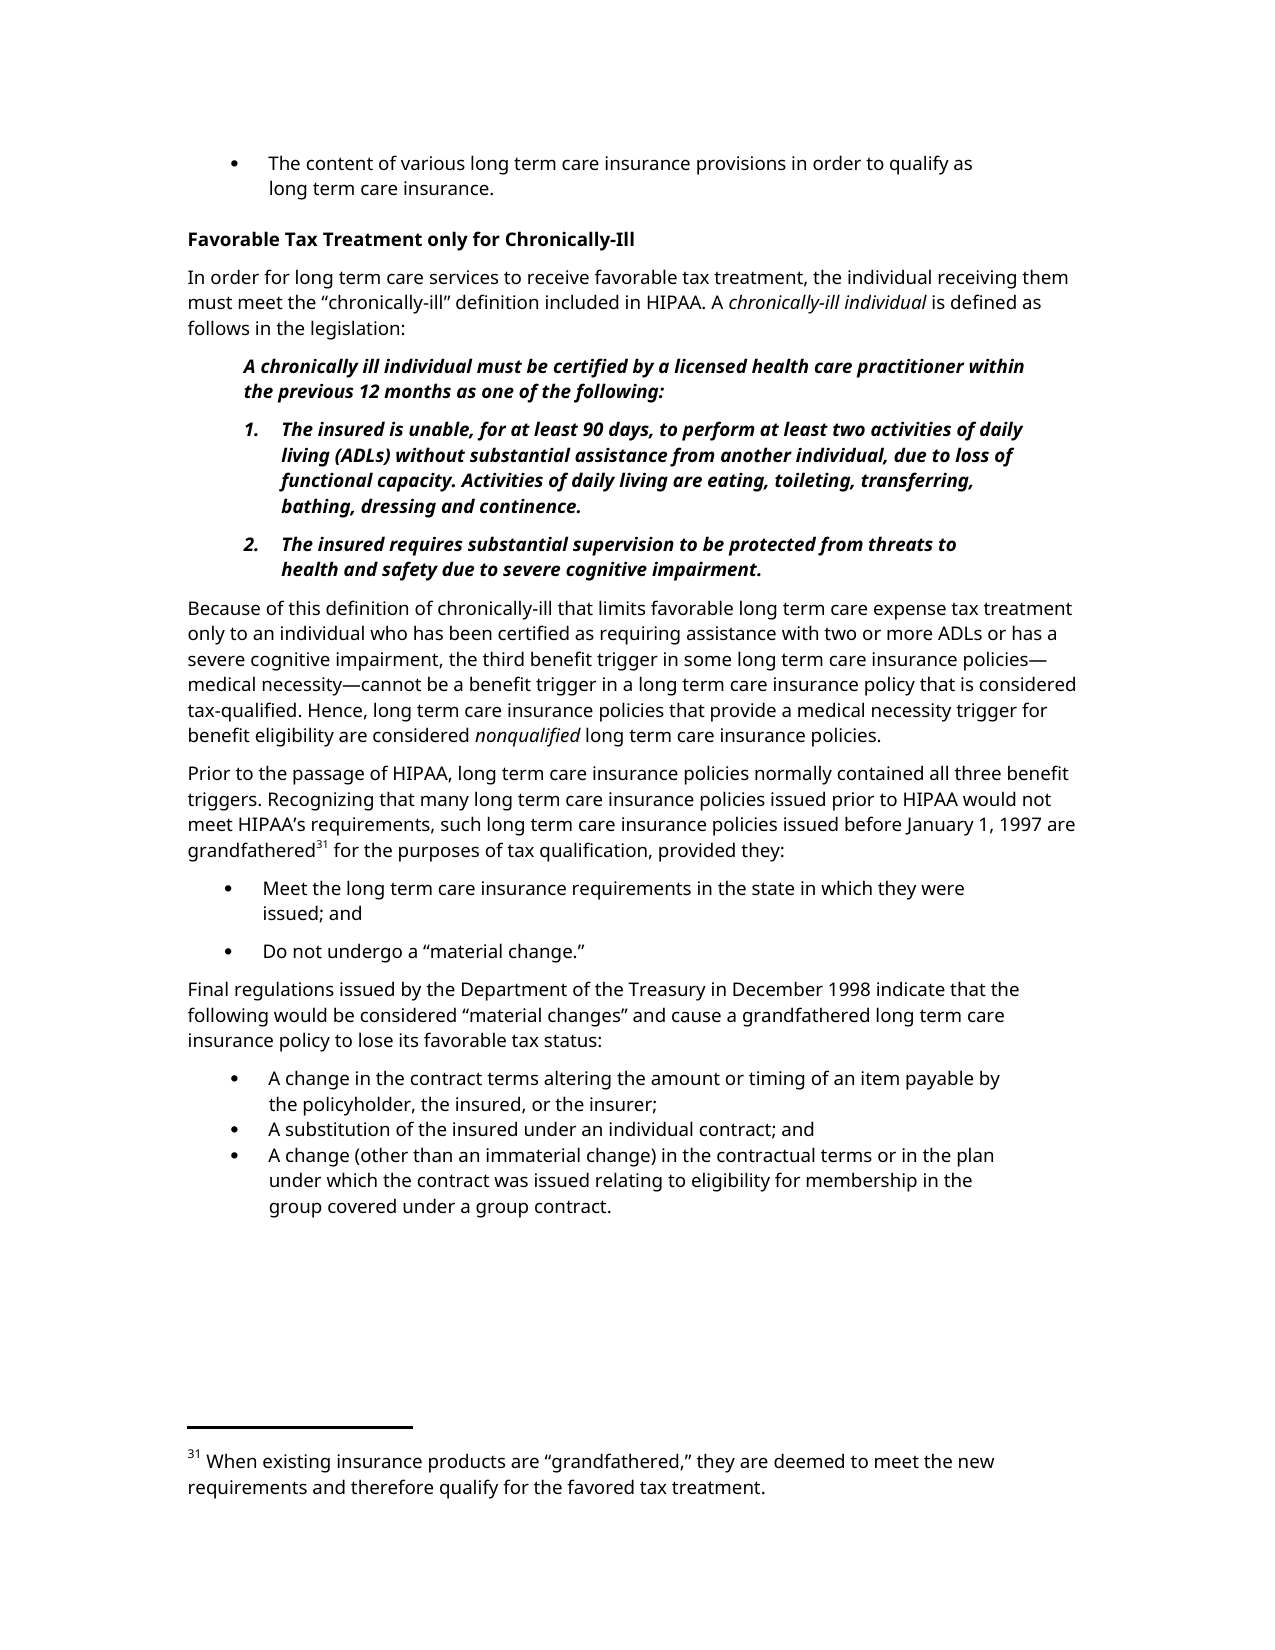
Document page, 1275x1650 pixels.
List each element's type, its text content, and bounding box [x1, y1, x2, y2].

text Prior to the passage of HIPAA, long term care insurance policies normally contained all three benefit triggers. Recognizing that many long term care insurance policies issued prior to HIPAA would not meet HIPAA’s requirements, such long term care insurance policies issued before January 1, 1997 are grandfathered for the purposes of tax qualification, provided they: [187, 760, 1087, 862]
list A substitution of the insured under an individual contract; and [231, 1117, 1012, 1142]
list Do not undergo a “material change.” [225, 938, 1012, 964]
text A chronically ill individual must be certified by a licensed health care practitioner within the previous 12 months as one of the following: [244, 353, 1031, 404]
list A change in the contract terms altering the amount or timing of an item payable by the policyholder, the insured, or the insurer; [231, 1066, 1012, 1117]
text Final regulations issued by the Department of the Treasury in December 1998 indicate that the following would be considered “material changes” and cause a grandfathered long term care insurance policy to lose its favorable tax status: [187, 977, 1087, 1053]
list The insured is unable, for at least 90 days, to perform at least two activities of daily living (ADLs) without substantial assistance from another individual, due to loss of functional capacity. Activities of daily living are eating, toileting, transferring, bathing, dressing and continence. [244, 417, 1031, 519]
list The content of various long term care insurance provisions in order to qualify as long term care insurance. [231, 150, 1012, 201]
text Because of this definition of chronically-ill that limits favorable long term care expense tax treatment only to an individual who has been certified as requiring assistance with two or more ADLs or has a severe cognitive impairment, the third benefit trigger in some long term care insurance policies—medical necessity—cannot be a benefit trigger in a long term care insurance policy that is considered tax-qualified. Hence, long term care insurance policies that provide a medical necessity trigger for benefit eligibility are considered nonqualified long term care insurance policies. [187, 595, 1087, 748]
list Meet the long term care insurance requirements in the state in which they were issued; and [225, 875, 1012, 926]
list A change (other than an immaterial change) in the contractual terms or in the plan under which the contract was issued relating to eligibility for membership in the group covered under a group contract. [231, 1142, 1012, 1219]
subtitle Favorable Tax Treatment only for Chronically-Ill [187, 226, 1087, 252]
text In order for long term care services to receive favorable tax treatment, the individual receiving them must meet the “chronically-ill” definition included in HIPAA. A chronically-ill individual is defined as follows in the legislation: [187, 264, 1087, 341]
list The insured requires substantial supervision to be protected from threats to health and safety due to severe cognitive impairment. [244, 531, 1012, 582]
